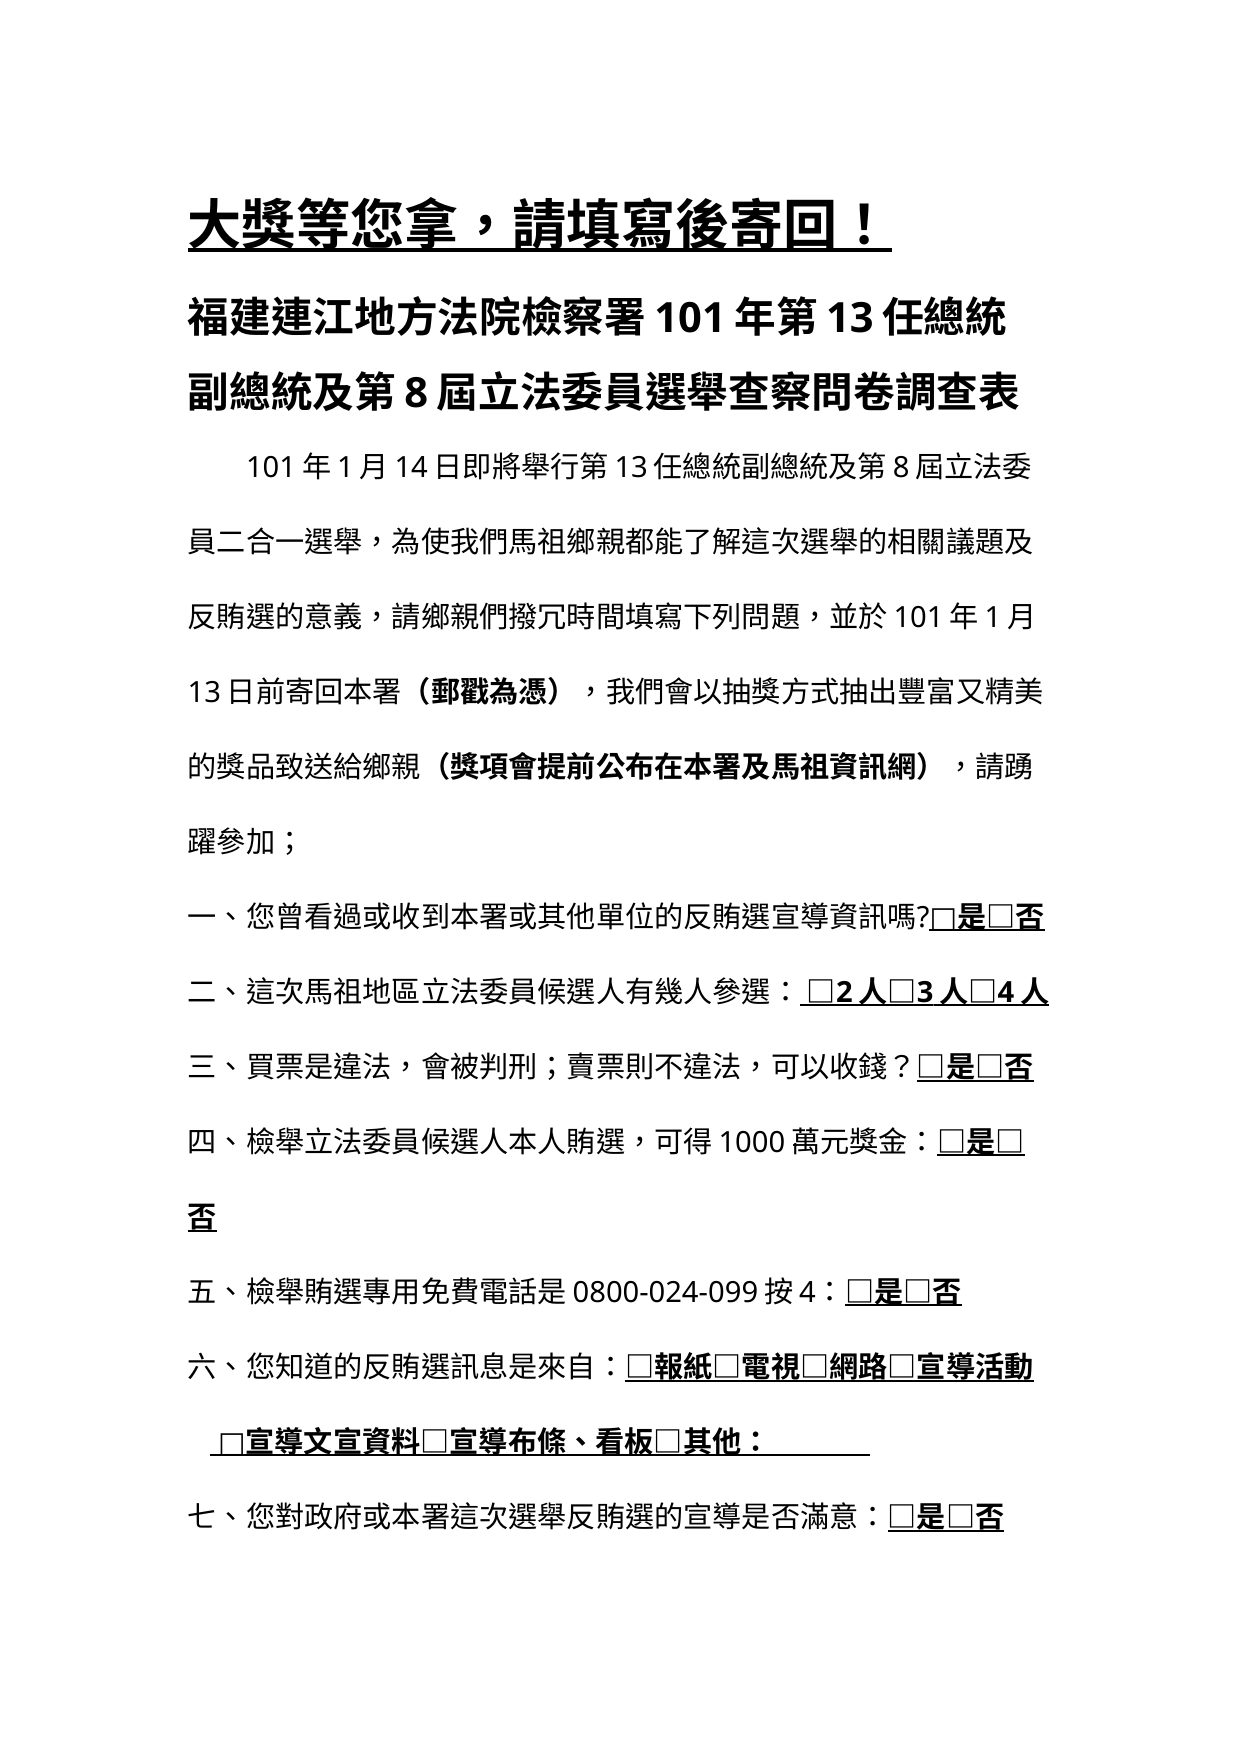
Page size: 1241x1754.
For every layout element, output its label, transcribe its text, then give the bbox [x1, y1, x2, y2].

text 二、這次馬祖地區立法委員候選人有幾人參選： □2人□3人□4人 [187, 952, 1053, 1027]
text 三、買票是違法，會被判刑；賣票則不違法，可以收錢？□是□否 [187, 1027, 1053, 1102]
text 五、檢舉賄選專用免費電話是0800-024-099按4：□是□否 [187, 1252, 1053, 1327]
text 一、您曾看過或收到本署或其他單位的反賄選宣導資訊嗎?□是□否 [187, 877, 1053, 952]
text 副總統及第8屆立法委員選舉查察問卷調查表 [187, 352, 1053, 427]
text 七、您對政府或本署這次選舉反賄選的宣導是否滿意：□是□否 [187, 1477, 1053, 1552]
text 101年1月14日即將舉行第13任總統副總統及第8屆立法委員二合一選舉，為使我們馬祖鄉親都能了解這次選舉的相關議題及反賄選的意義，請鄉親們撥冗時間填寫下列問題，並於101年1月13日前寄回本署（郵戳為憑），我們會以抽獎方式抽出豐富又精美的獎品致送給鄉親（獎項會提前公布在本署及馬祖資訊網），請踴躍參加； [187, 427, 1053, 877]
text □宣導文宣資料□宣導布條、看板□其他： [187, 1402, 1053, 1477]
text 福建連江地方法院檢察署101年第13任總統 [187, 277, 1053, 352]
text 六、您知道的反賄選訊息是來自：□報紙□電視□網路□宣導活動 [187, 1327, 1053, 1402]
text 大獎等您拿，請填寫後寄回！ [187, 164, 1053, 277]
text 四、檢舉立法委員候選人本人賄選，可得1000萬元獎金：□是□否 [187, 1102, 1053, 1252]
